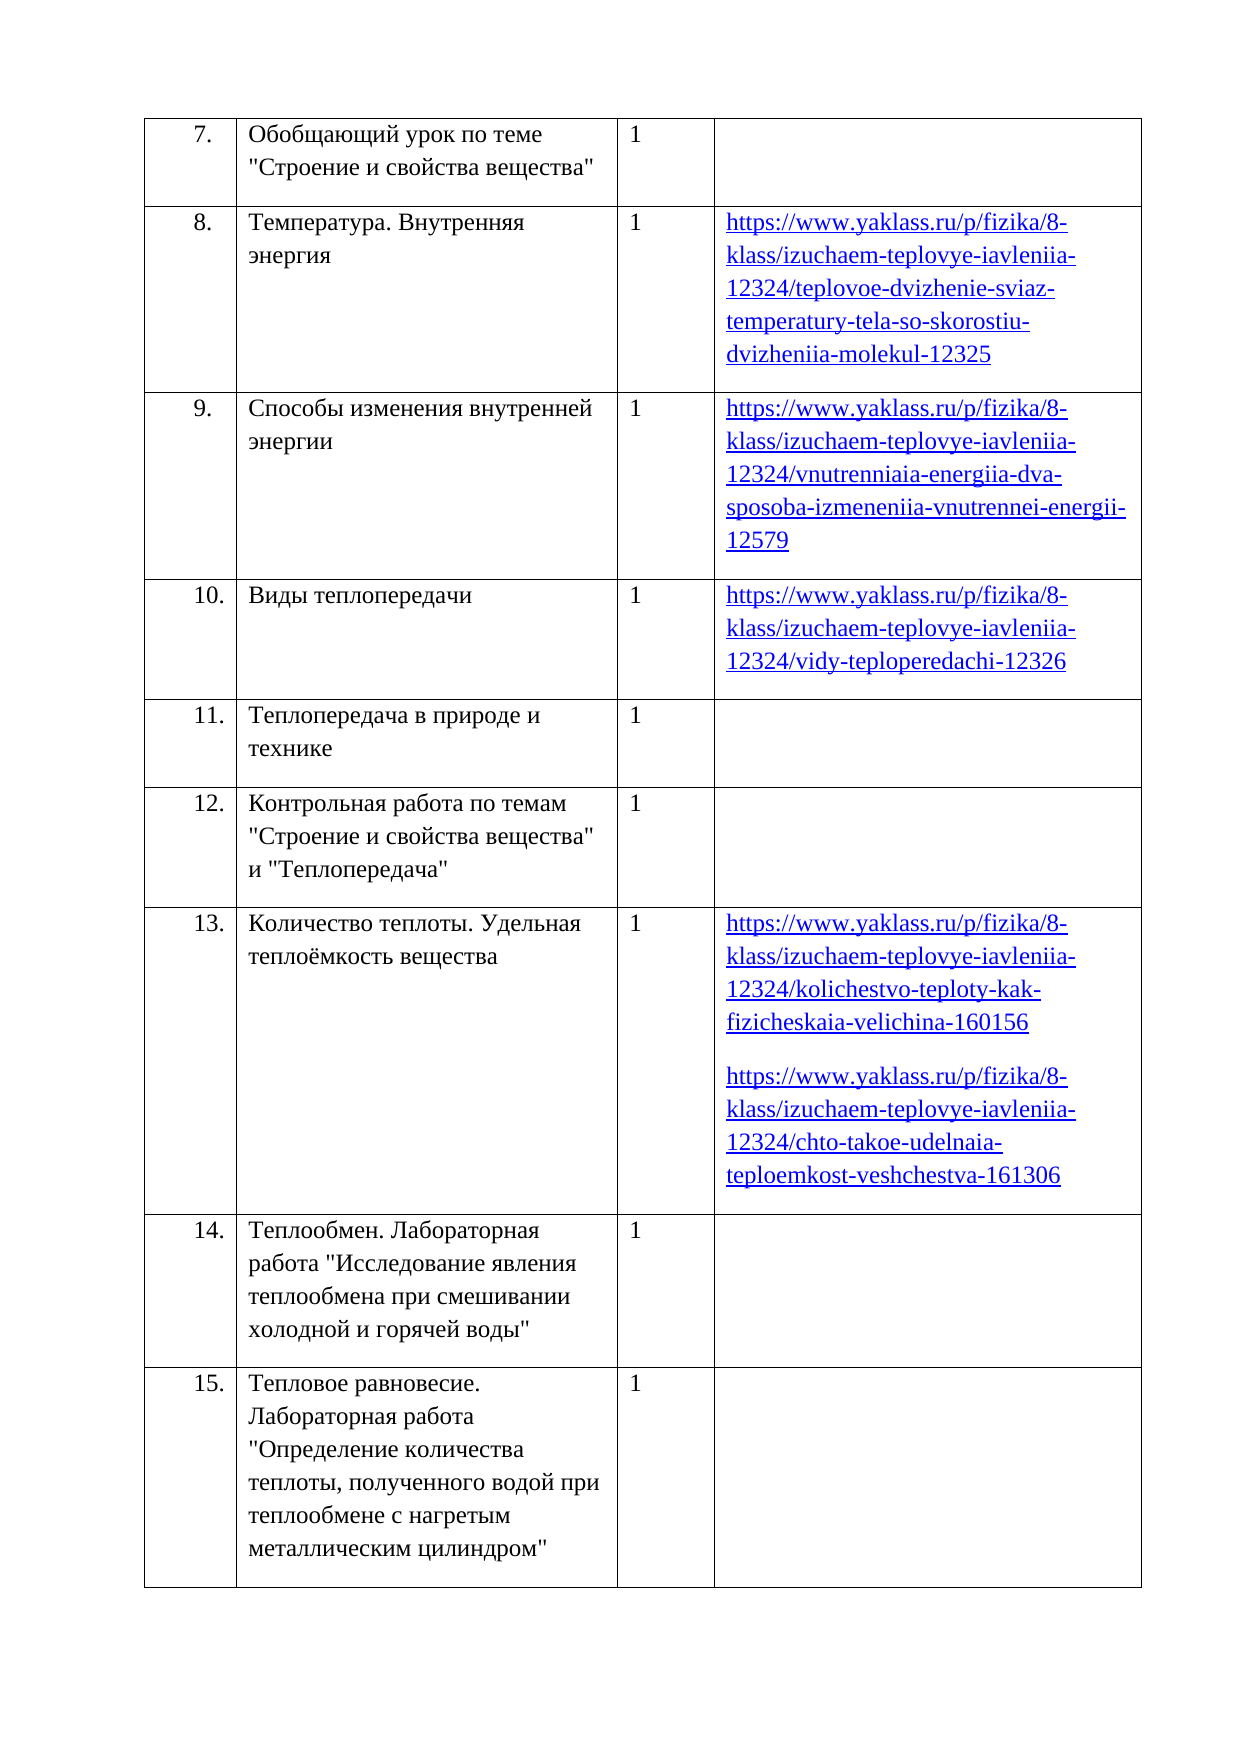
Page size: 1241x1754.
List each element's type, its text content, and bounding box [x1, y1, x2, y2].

table_cell [145, 393, 236, 579]
table_cell 1 [618, 788, 714, 907]
table_cell Контрольная работа по темам "Строение и свойства вещества" и "Теплопередача" [237, 788, 617, 907]
table_cell [145, 1368, 236, 1587]
table_cell https://www.yaklass.ru/p/fizika/8-klass/izuchaem-teplovye-iavleniia-12324/vnutrenniaia-energiia-dva-sposoba-izmeneniia-vnutrennei-energii-12579 [715, 393, 1141, 579]
table_cell [145, 908, 236, 1214]
table_cell 1 [618, 700, 714, 787]
table_cell 1 [618, 393, 714, 579]
table_cell [145, 580, 236, 699]
table_cell [715, 1215, 1141, 1367]
table_cell [145, 788, 236, 907]
table_cell [145, 1215, 236, 1367]
table_cell 1 [618, 1215, 714, 1367]
table_cell Тепловое равновесие. Лабораторная работа "Определение количества теплоты, полученного водой при теплообмене с нагретым металлическим цилиндром" [237, 1368, 617, 1587]
table_cell [715, 788, 1141, 907]
table_cell https://www.yaklass.ru/p/fizika/8-klass/izuchaem-teplovye-iavleniia-12324/kolichestvo-teploty-kak-fizicheskaia-velichina-160156 https://www.yaklass.ru/p/fizika/8-klass/izuchaem-teplovye-iavleniia-12324/chto-takoe-udelnaia-teploemkost-veshchestva-161306 [715, 908, 1141, 1214]
table_cell [145, 700, 236, 787]
table_cell Виды теплопередачи [237, 580, 617, 699]
table_cell Количество теплоты. Удельная теплоёмкость вещества [237, 908, 617, 1214]
table_cell Теплообмен. Лабораторная работа "Исследование явления теплообмена при смешивании холодной и горячей воды" [237, 1215, 617, 1367]
table_cell 1 [618, 580, 714, 699]
table_cell [715, 119, 1141, 206]
table_cell Обобщающий урок по теме "Строение и свойства вещества" [237, 119, 617, 206]
table_cell Теплопередача в природе и технике [237, 700, 617, 787]
table_cell [145, 119, 236, 206]
table_cell Способы изменения внутренней энергии [237, 393, 617, 579]
table_cell Температура. Внутренняя энергия [237, 207, 617, 392]
table_cell 1 [618, 207, 714, 392]
table_cell 1 [618, 119, 714, 206]
table_cell https://www.yaklass.ru/p/fizika/8-klass/izuchaem-teplovye-iavleniia-12324/vidy-teploperedachi-12326 [715, 580, 1141, 699]
table_cell [715, 700, 1141, 787]
table_cell https://www.yaklass.ru/p/fizika/8-klass/izuchaem-teplovye-iavleniia-12324/teplovoe-dvizhenie-sviaz-temperatury-tela-so-skorostiu-dvizheniia-molekul-12325 [715, 207, 1141, 392]
table_cell [715, 1368, 1141, 1587]
table_cell 1 [618, 1368, 714, 1587]
table_cell 1 [618, 908, 714, 1214]
table_cell [145, 207, 236, 392]
